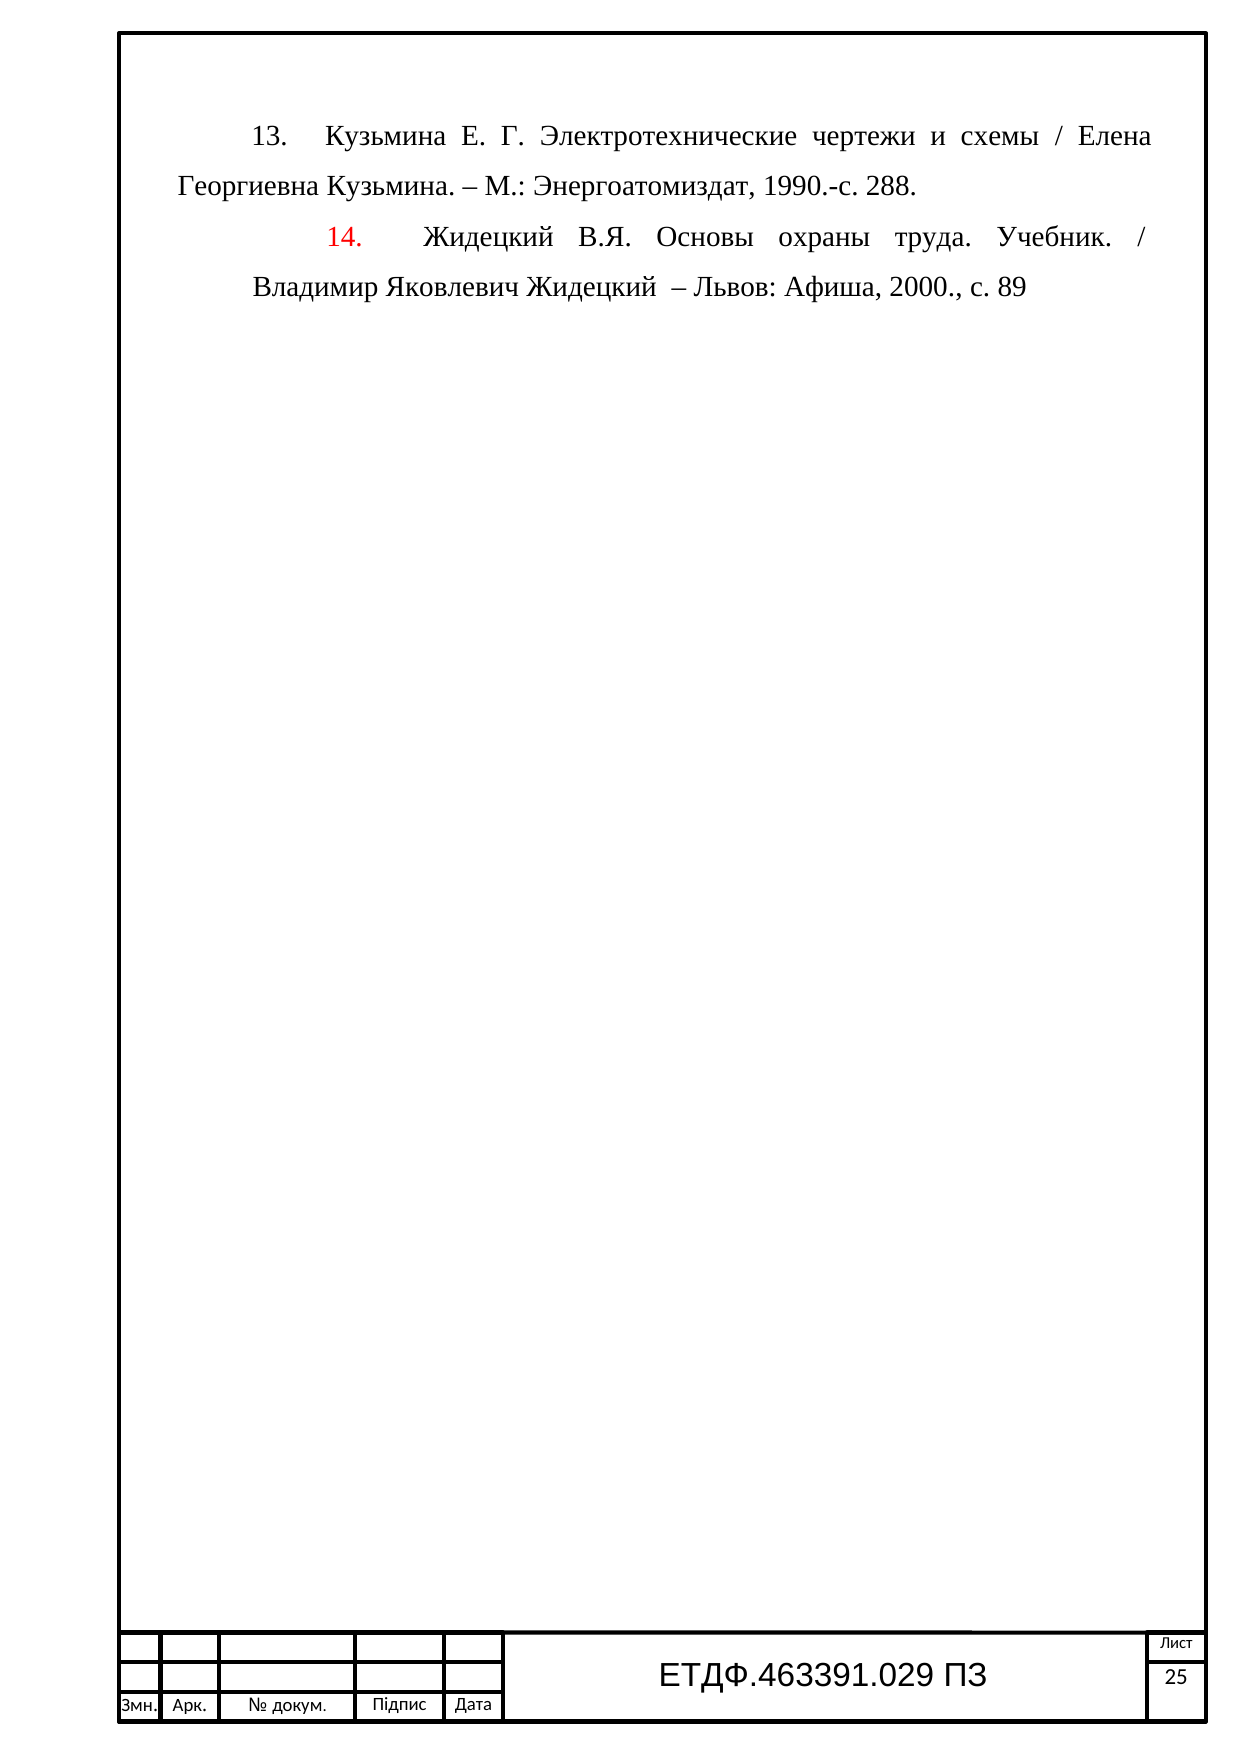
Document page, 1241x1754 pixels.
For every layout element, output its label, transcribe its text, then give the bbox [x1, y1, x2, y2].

list Кузьмина Е. Г. Электротехнические чертежи и схемы / Елена Георгиевна Кузьмина. – М.: Энергоатомиздат, 1990.-с. 288. [177, 118, 1152, 202]
list Жидецкий В.Я. Основы охраны труда. Учебник. / Владимир Яковлевич Жидецкий – Львов: Афиша, 2000., с. 89 [252, 219, 1145, 303]
